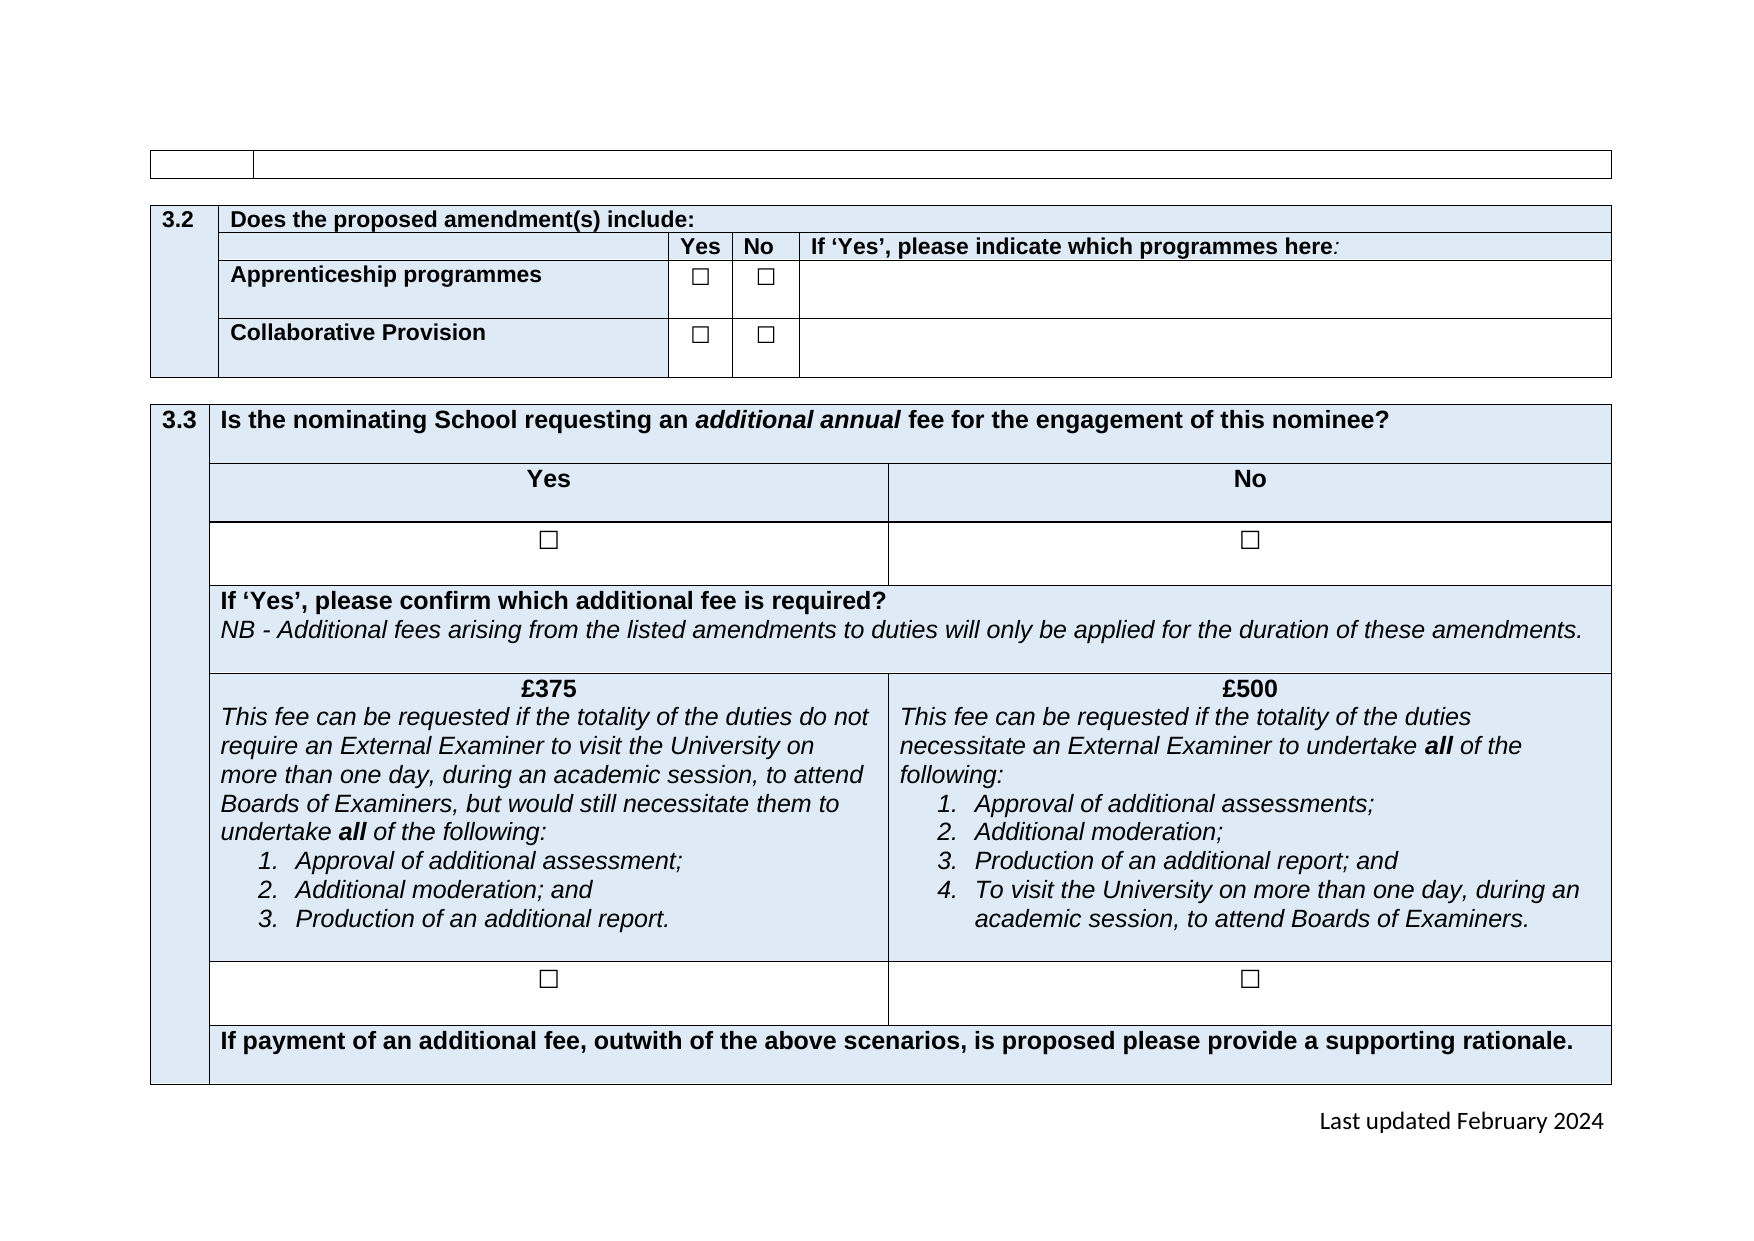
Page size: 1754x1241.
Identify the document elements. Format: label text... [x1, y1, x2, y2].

table_cell Apprenticeship programmes [219, 261, 668, 318]
table_cell [210, 962, 888, 1025]
table_header Is the nominating School requesting an additional annual fee for the engagement of this nominee? [210, 405, 1611, 463]
table_cell If payment of an additional fee, outwith of the above scenarios, is proposed please provide a supporting rationale. [210, 1026, 1611, 1083]
table_header 3.2 [151, 206, 218, 377]
table_cell [733, 319, 799, 377]
table_cell [210, 523, 888, 585]
table_cell No [733, 233, 799, 259]
table_cell [669, 261, 732, 318]
table_cell Yes [210, 464, 888, 521]
table_cell £500 This fee can be requested if the totality of the duties necessitate an External Examiner to undertake all of the following: Approval of additional assessments; Additional moderation; Production of an additional report; and To visit the University on more than one day, during an academic session, to attend Boards of Examiners. [889, 674, 1611, 961]
table_header Does the proposed amendment(s) include: [219, 206, 1611, 232]
table_cell [733, 261, 799, 318]
table_cell [254, 151, 1611, 177]
table_cell [800, 261, 1611, 318]
table_cell If ‘Yes’, please indicate which programmes here: [800, 233, 1611, 259]
table_header 3.3 [151, 405, 209, 1083]
table_cell [800, 319, 1611, 377]
table_cell £375 This fee can be requested if the totality of the duties do not require an External Examiner to visit the University on more than one day, during an academic session, to attend Boards of Examiners, but would still necessitate them to undertake all of the following: Approval of additional assessment; Additional moderation; and Production of an additional report. [210, 674, 888, 961]
table_cell [219, 233, 668, 259]
table_cell Yes [669, 233, 732, 259]
table_cell Collaborative Provision [219, 319, 668, 377]
table_cell [669, 319, 732, 377]
table_cell No [889, 464, 1611, 521]
table_cell If ‘Yes’, please confirm which additional fee is required? NB - Additional fees arising from the listed amendments to duties will only be applied for the duration of these amendments. [210, 586, 1611, 672]
